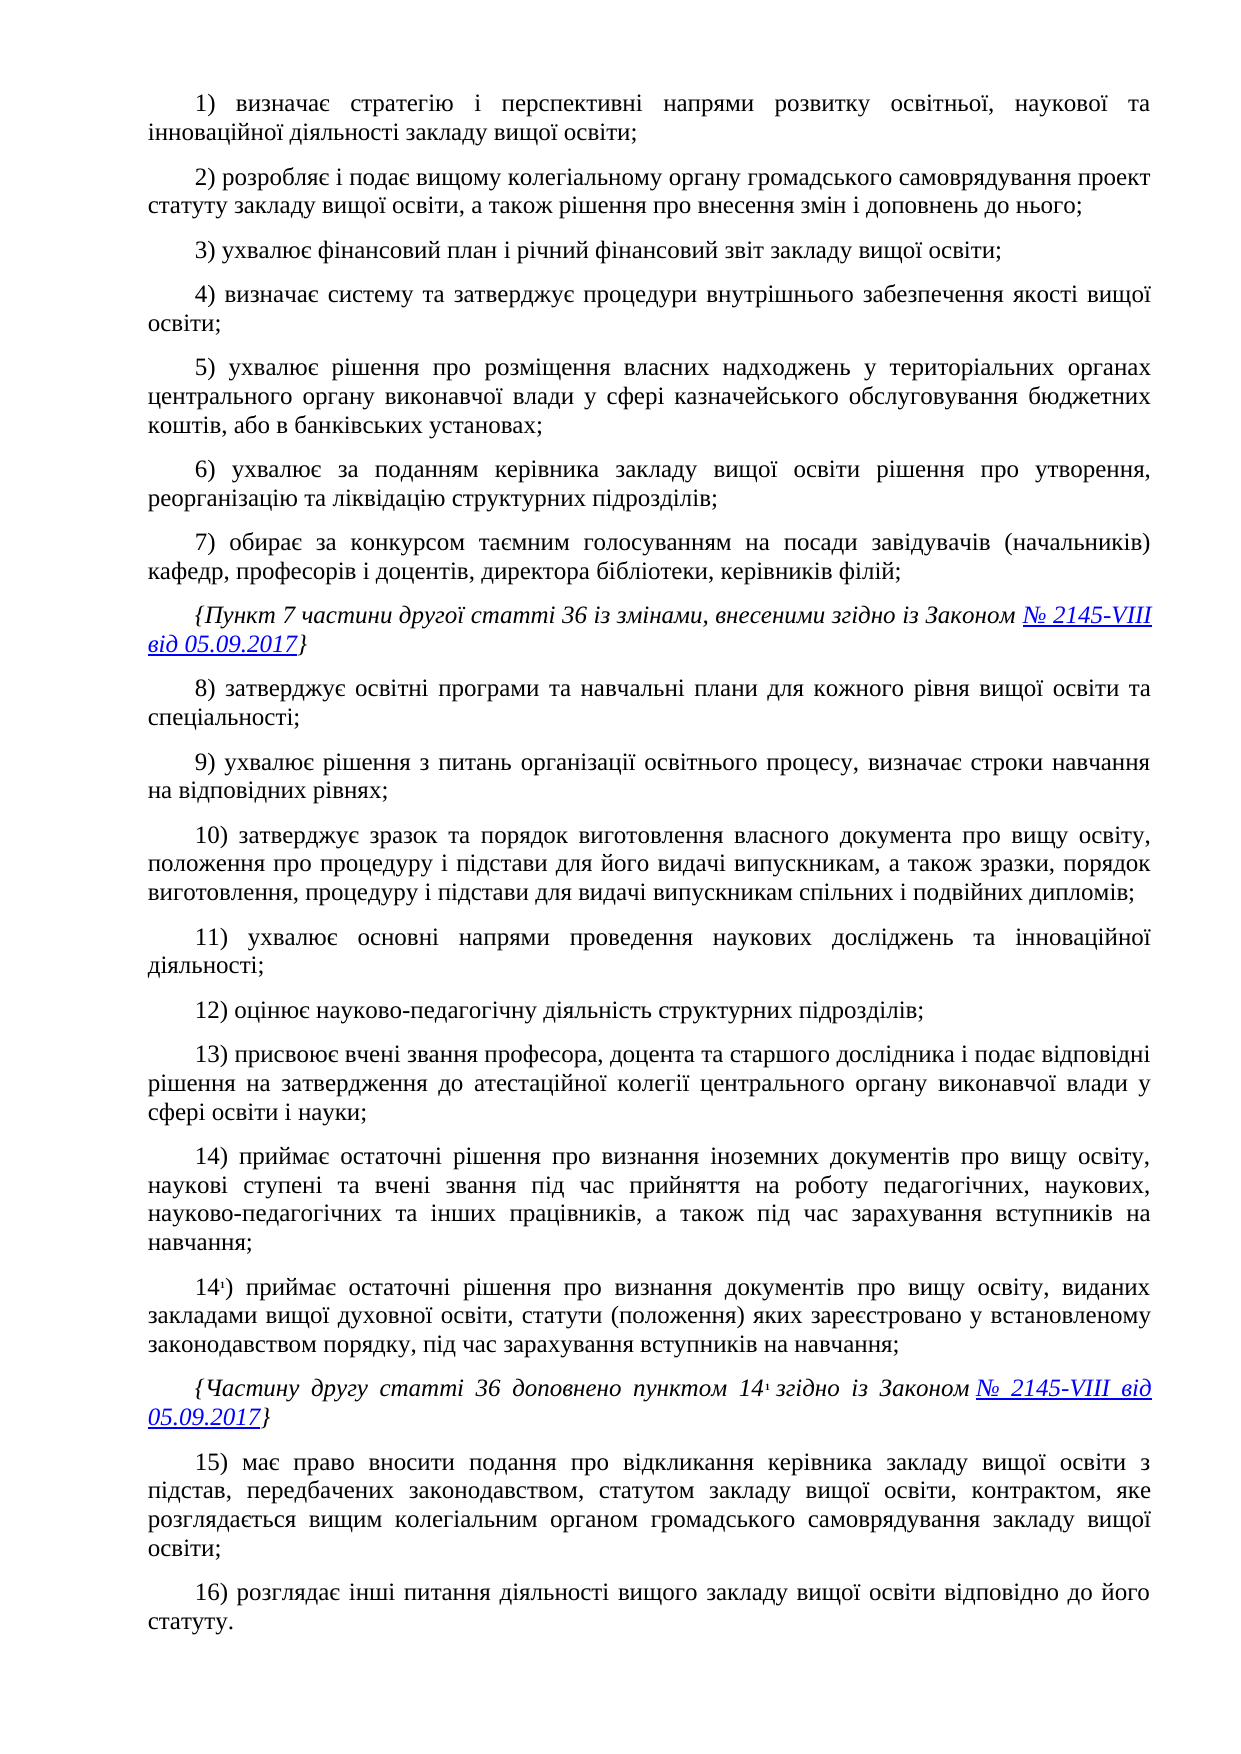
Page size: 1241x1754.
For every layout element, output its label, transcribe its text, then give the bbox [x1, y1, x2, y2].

text 6) ухвалює за поданням керівника закладу вищої освіти рішення про утворення, реорганізацію та ліквідацію структурних підрозділів; [148, 454, 1152, 512]
text 4) визначає систему та затверджує процедури внутрішнього забезпечення якості вищої освіти; [148, 279, 1152, 337]
text {Пункт 7 частини другої статті 36 із змінами, внесеними згідно із Законом № 2145-VIII від 05.09.2017} [148, 600, 1152, 658]
text 3) ухвалює фінансовий план і річний фінансовий звіт закладу вищої освіти; [148, 235, 1152, 263]
text 12) оцінює науково-педагогічну діяльність структурних підрозділів; [148, 995, 1152, 1023]
text 15) має право вносити подання про відкликання керівника закладу вищої освіти з підстав, передбачених законодавством, статутом закладу вищої освіти, контрактом, яке розглядається вищим колегіальним органом громадського самоврядування закладу вищої освіти; [148, 1447, 1152, 1562]
text 10) затверджує зразок та порядок виготовлення власного документа про вищу освіту, положення про процедуру і підстави для його видачі випускникам, а також зразки, порядок виготовлення, процедуру і підстави для видачі випускникам спільних і подвійних дипломів; [148, 820, 1152, 906]
text 2) розробляє і подає вищому колегіальному органу громадського самоврядування проект статуту закладу вищої освіти, а також рішення про внесення змін і доповнень до нього; [148, 162, 1152, 219]
text 7) обирає за конкурсом таємним голосуванням на посади завідувачів (начальників) кафедр, професорів і доцентів, директора бібліотеки, керівників філій; [148, 527, 1152, 585]
text 16) розглядає інші питання діяльності вищого закладу вищої освіти відповідно до його статуту. [148, 1577, 1152, 1635]
text 1) визначає стратегію і перспективні напрями розвитку освітньої, наукової та інноваційної діяльності закладу вищої освіти; [148, 88, 1152, 146]
text 13) присвоює вчені звання професора, доцента та старшого дослідника і подає відповідні рішення на затвердження до атестаційної колегії центрального органу виконавчої влади у сфері освіти і науки; [148, 1039, 1152, 1125]
text {Частину другу статті 36 доповнено пунктом 14-1 згідно із Законом № 2145-VIII від 05.09.2017} [148, 1373, 1152, 1431]
text 8) затверджує освітні програми та навчальні плани для кожного рівня вищої освіти та спеціальності; [148, 673, 1152, 731]
text 5) ухвалює рішення про розміщення власних надходжень у територіальних органах центрального органу виконавчої влади у сфері казначейського обслуговування бюджетних коштів, або в банківських установах; [148, 352, 1152, 438]
text 11) ухвалює основні напрями проведення наукових досліджень та інноваційної діяльності; [148, 922, 1152, 979]
text 14-1) приймає остаточні рішення про визнання документів про вищу освіту, виданих закладами вищої духовної освіти, статути (положення) яких зареєстровано у встановленому законодавством порядку, під час зарахування вступників на навчання; [148, 1272, 1152, 1358]
text 14) приймає остаточні рішення про визнання іноземних документів про вищу освіту, наукові ступені та вчені звання під час прийняття на роботу педагогічних, наукових, науково-педагогічних та інших працівників, а також під час зарахування вступників на навчання; [148, 1141, 1152, 1256]
text 9) ухвалює рішення з питань організації освітнього процесу, визначає строки навчання на відповідних рівнях; [148, 747, 1152, 804]
